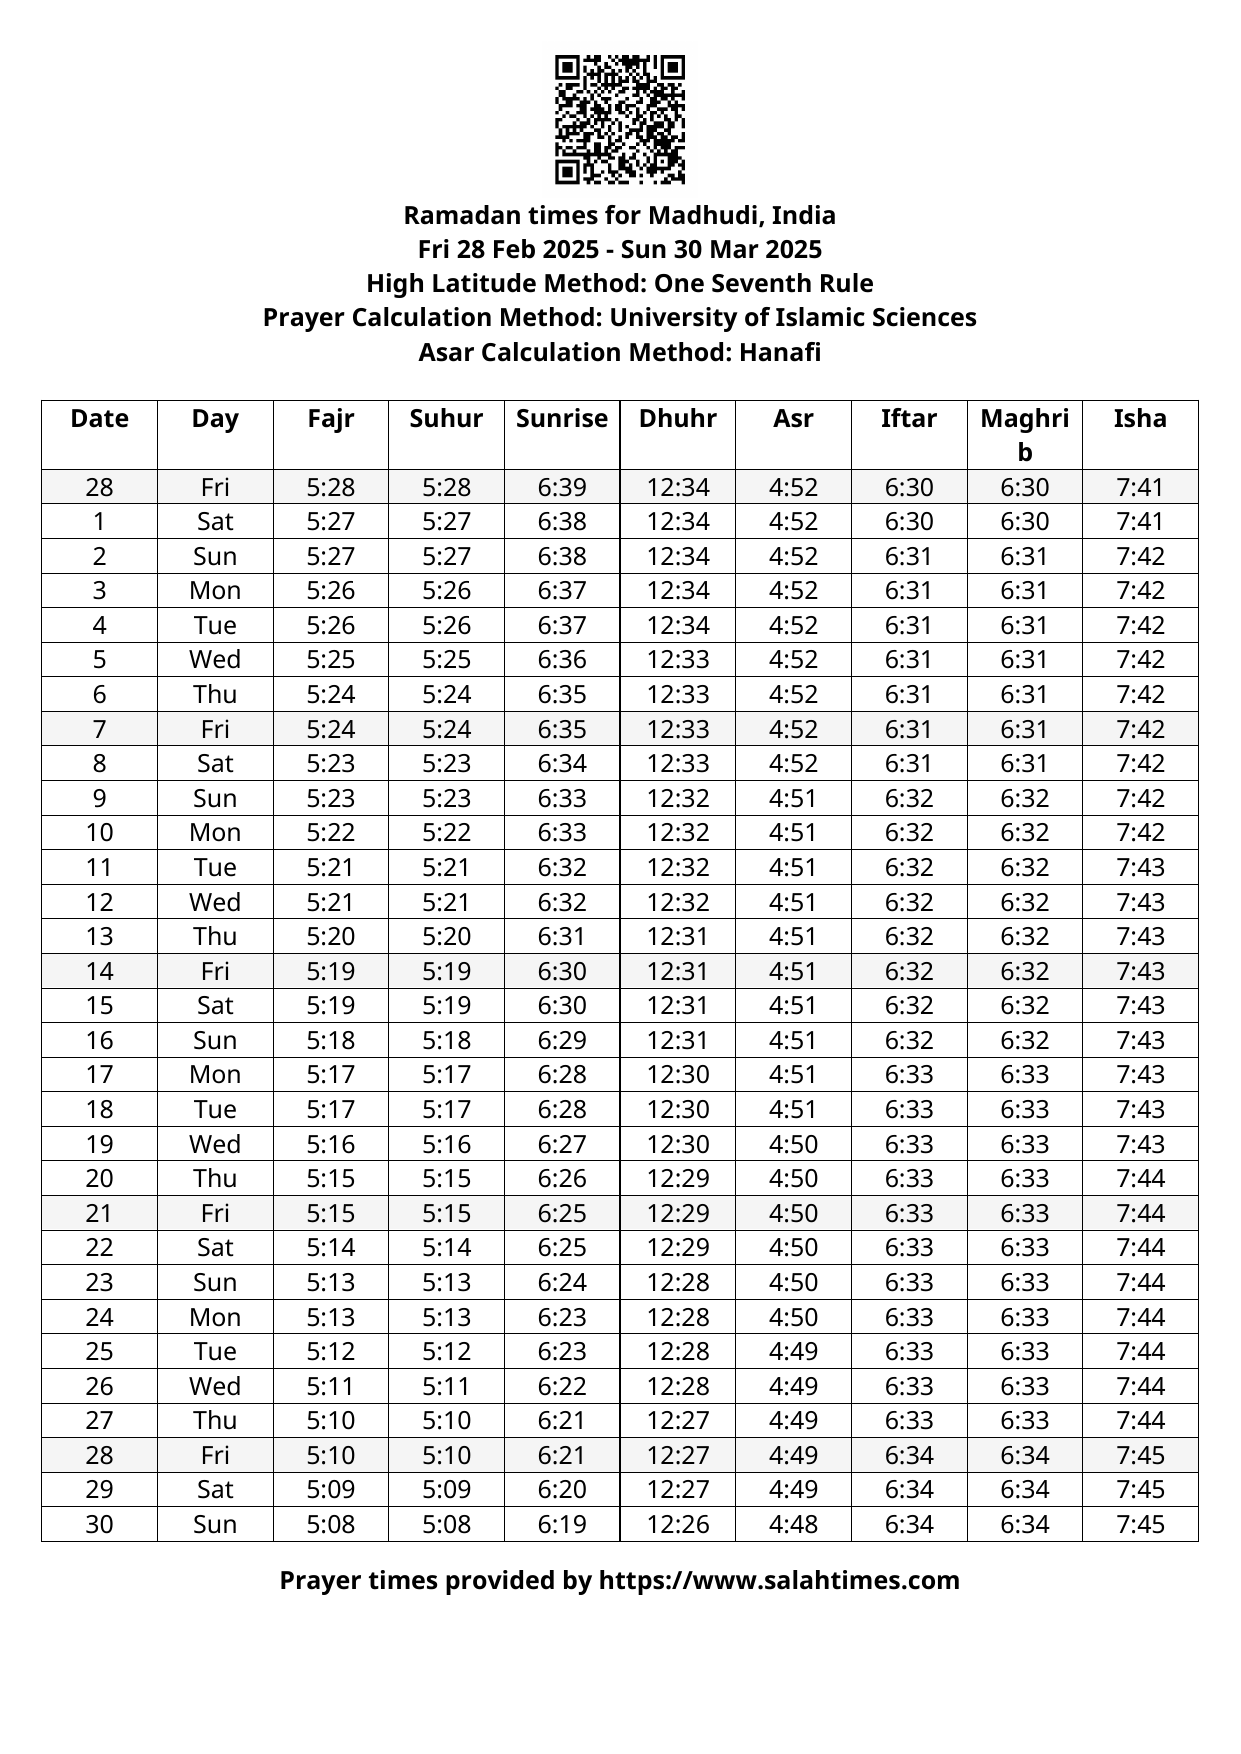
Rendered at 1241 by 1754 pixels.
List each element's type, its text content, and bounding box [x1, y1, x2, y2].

table_cell 5:24 [274, 677, 388, 711]
table_cell 5:26 [274, 574, 388, 607]
table_cell 7:43 [1083, 1127, 1198, 1160]
table_cell 6:32 [968, 1023, 1082, 1057]
table_cell 6:32 [968, 954, 1082, 987]
table_cell 6:38 [505, 539, 619, 572]
table_cell 6:34 [968, 1473, 1082, 1506]
table_cell 6:30 [852, 504, 967, 538]
table_cell 6:21 [505, 1438, 619, 1472]
table_cell 6:31 [968, 746, 1082, 780]
table_cell Tue [158, 850, 273, 884]
table_cell 7:44 [1083, 1334, 1198, 1368]
table_cell Sat [158, 1231, 273, 1264]
table_cell 5:11 [274, 1369, 388, 1402]
table_cell 6:31 [852, 574, 967, 607]
table_cell 4:52 [736, 470, 851, 503]
table_cell 8 [42, 746, 157, 780]
table_cell 5:27 [389, 539, 504, 572]
table_cell 12:30 [621, 1127, 735, 1160]
table_cell 20 [42, 1161, 157, 1195]
table_cell 5:19 [389, 954, 504, 987]
table_cell Tue [158, 608, 273, 642]
table_cell 6:34 [968, 1438, 1082, 1472]
table_header Isha [1083, 401, 1198, 469]
table_cell 12:28 [621, 1369, 735, 1402]
table_cell Wed [158, 1127, 273, 1160]
table_cell Sun [158, 1023, 273, 1057]
text Prayer Calculation Method: University of Islamic Sciences [42, 300, 1198, 334]
table_cell 6:33 [505, 816, 619, 849]
table_cell 5:26 [389, 608, 504, 642]
table_cell 6:33 [852, 1404, 967, 1437]
table_cell 4:51 [736, 989, 851, 1022]
table_cell 25 [42, 1334, 157, 1368]
table_cell Fri [158, 1196, 273, 1229]
table_cell 7:45 [1083, 1473, 1198, 1506]
table_cell 7:45 [1083, 1438, 1198, 1472]
table_cell 6:33 [852, 1092, 967, 1126]
table_cell 5:27 [274, 504, 388, 538]
table_cell 6:28 [505, 1058, 619, 1091]
table_cell 5:27 [274, 539, 388, 572]
table_cell Thu [158, 919, 273, 953]
table_cell 5:22 [389, 816, 504, 849]
table_cell 6:33 [968, 1231, 1082, 1264]
table_cell 4:52 [736, 712, 851, 745]
table_cell Fri [158, 712, 273, 745]
table_cell 12:28 [621, 1300, 735, 1333]
table_cell 6:30 [968, 504, 1082, 538]
table_cell 4:50 [736, 1231, 851, 1264]
table_cell 6:23 [505, 1334, 619, 1368]
table_cell 12:31 [621, 954, 735, 987]
table_cell 17 [42, 1058, 157, 1091]
table_cell 5:14 [274, 1231, 388, 1264]
table_header Fajr [274, 401, 388, 469]
table_cell 4:52 [736, 677, 851, 711]
table_cell 5:20 [389, 919, 504, 953]
table_cell 7:44 [1083, 1161, 1198, 1195]
table_cell 22 [42, 1231, 157, 1264]
table_cell 7:43 [1083, 885, 1198, 918]
table_cell 6:32 [968, 989, 1082, 1022]
table_cell 12:33 [621, 643, 735, 676]
table_cell 12:32 [621, 850, 735, 884]
table_cell 5:15 [389, 1196, 504, 1229]
table_cell 4:50 [736, 1300, 851, 1333]
table_cell 5:24 [389, 677, 504, 711]
table_cell 5:17 [274, 1092, 388, 1126]
table_cell 7:42 [1083, 677, 1198, 711]
table_cell 24 [42, 1300, 157, 1333]
table_cell 6:31 [968, 677, 1082, 711]
table_cell 12:29 [621, 1161, 735, 1195]
table_cell 5:21 [389, 850, 504, 884]
table_cell 12:26 [621, 1507, 735, 1541]
table_cell 14 [42, 954, 157, 987]
table_cell Sat [158, 746, 273, 780]
table_cell 5:10 [389, 1404, 504, 1437]
table_cell 4:50 [736, 1127, 851, 1160]
table_cell 6:32 [852, 989, 967, 1022]
table_cell 7:43 [1083, 919, 1198, 953]
table_cell 6:33 [968, 1404, 1082, 1437]
table_cell 5:17 [274, 1058, 388, 1091]
table_cell 5:25 [274, 643, 388, 676]
table_header Maghrib [968, 401, 1082, 469]
table_cell 21 [42, 1196, 157, 1229]
table_cell Wed [158, 643, 273, 676]
table_cell 5:15 [274, 1196, 388, 1229]
table_cell 6:33 [968, 1058, 1082, 1091]
table_cell 12:33 [621, 677, 735, 711]
table_cell 6:31 [852, 712, 967, 745]
table_cell 7:42 [1083, 643, 1198, 676]
table_cell 5:24 [389, 712, 504, 745]
table_cell 6:34 [968, 1507, 1082, 1541]
table_cell 12:34 [621, 608, 735, 642]
table_cell 6:32 [852, 850, 967, 884]
table_cell 6:32 [968, 885, 1082, 918]
table_cell 6:36 [505, 643, 619, 676]
table_cell 7:44 [1083, 1300, 1198, 1333]
table_cell 4:52 [736, 746, 851, 780]
table_cell 6:31 [968, 608, 1082, 642]
table_cell 5:10 [389, 1438, 504, 1472]
table_cell 5:09 [274, 1473, 388, 1506]
table_cell 4 [42, 608, 157, 642]
table_cell 5:13 [389, 1265, 504, 1299]
table_cell 7:44 [1083, 1196, 1198, 1229]
table_cell 5:21 [389, 885, 504, 918]
table_cell 6:33 [852, 1196, 967, 1229]
table_cell 6:33 [968, 1300, 1082, 1333]
table_cell 6:29 [505, 1023, 619, 1057]
table_cell 4:51 [736, 1058, 851, 1091]
table_cell Tue [158, 1334, 273, 1368]
table_cell 6:25 [505, 1196, 619, 1229]
table_cell 7:41 [1083, 470, 1198, 503]
table_cell 6:32 [968, 919, 1082, 953]
table_cell 29 [42, 1473, 157, 1506]
table_cell 5:10 [274, 1404, 388, 1437]
table_cell 10 [42, 816, 157, 849]
table_cell 5:16 [389, 1127, 504, 1160]
table_cell 6:33 [852, 1161, 967, 1195]
table_cell 7 [42, 712, 157, 745]
table_cell 12:27 [621, 1404, 735, 1437]
table_cell 5:08 [389, 1507, 504, 1541]
table_cell 6:32 [968, 850, 1082, 884]
table_cell 9 [42, 781, 157, 814]
table_cell 5:19 [389, 989, 504, 1022]
table_cell 12:33 [621, 746, 735, 780]
table_cell 28 [42, 470, 157, 503]
table_cell Fri [158, 954, 273, 987]
table_cell 7:43 [1083, 850, 1198, 884]
table_cell 12:34 [621, 470, 735, 503]
table_cell 5:23 [274, 746, 388, 780]
table_cell 7:41 [1083, 504, 1198, 538]
table_cell 5:11 [389, 1369, 504, 1402]
table_cell 5:28 [389, 470, 504, 503]
table_cell 5 [42, 643, 157, 676]
table_cell 7:44 [1083, 1265, 1198, 1299]
table_cell 12:27 [621, 1438, 735, 1472]
table_cell Mon [158, 1300, 273, 1333]
table_cell 6:31 [968, 539, 1082, 572]
table_cell 7:42 [1083, 746, 1198, 780]
table_cell 4:51 [736, 816, 851, 849]
table_cell Sat [158, 989, 273, 1022]
table_cell 6:33 [852, 1265, 967, 1299]
table_cell 6:31 [968, 574, 1082, 607]
table_cell 4:49 [736, 1369, 851, 1402]
table_cell 6:30 [852, 470, 967, 503]
table_cell 28 [42, 1438, 157, 1472]
table_cell 6:32 [852, 781, 967, 814]
table_cell 5:13 [274, 1265, 388, 1299]
table_cell 12:31 [621, 1023, 735, 1057]
table_cell 16 [42, 1023, 157, 1057]
table_cell 5:24 [274, 712, 388, 745]
table_cell 6:24 [505, 1265, 619, 1299]
table_cell 7:42 [1083, 539, 1198, 572]
table_cell 6:30 [505, 954, 619, 987]
table_cell 6:32 [852, 885, 967, 918]
table_cell Thu [158, 677, 273, 711]
table_cell Thu [158, 1161, 273, 1195]
table_cell 12:27 [621, 1473, 735, 1506]
table_cell Tue [158, 1092, 273, 1126]
table_cell 6:33 [968, 1265, 1082, 1299]
table_cell 6 [42, 677, 157, 711]
table_cell 6:32 [505, 885, 619, 918]
table_cell 5:17 [389, 1092, 504, 1126]
table_cell 7:42 [1083, 608, 1198, 642]
table_cell 6:26 [505, 1161, 619, 1195]
table_cell 4:49 [736, 1473, 851, 1506]
table_cell Mon [158, 1058, 273, 1091]
table_cell 4:52 [736, 608, 851, 642]
text Asar Calculation Method: Hanafi [42, 334, 1198, 368]
table_cell 6:30 [505, 989, 619, 1022]
table_cell 4:51 [736, 781, 851, 814]
table_header Suhur [389, 401, 504, 469]
table_cell 12 [42, 885, 157, 918]
table_cell 6:37 [505, 574, 619, 607]
table_cell 5:21 [274, 885, 388, 918]
table_cell 4:50 [736, 1161, 851, 1195]
table_cell 5:25 [389, 643, 504, 676]
table_cell 6:31 [852, 608, 967, 642]
table_cell 12:34 [621, 574, 735, 607]
table_cell 7:45 [1083, 1507, 1198, 1541]
table_cell 12:29 [621, 1196, 735, 1229]
table_cell 5:26 [389, 574, 504, 607]
table_cell 11 [42, 850, 157, 884]
table_cell 5:23 [389, 781, 504, 814]
table_cell 12:32 [621, 816, 735, 849]
table_cell 6:34 [852, 1507, 967, 1541]
table_cell 13 [42, 919, 157, 953]
table_cell Mon [158, 816, 273, 849]
table_cell 4:52 [736, 539, 851, 572]
table_cell Sun [158, 781, 273, 814]
table_cell 6:22 [505, 1369, 619, 1402]
table_cell 18 [42, 1092, 157, 1126]
table_cell 7:43 [1083, 1023, 1198, 1057]
table_cell 4:51 [736, 850, 851, 884]
table_cell 5:12 [389, 1334, 504, 1368]
table_cell 2 [42, 539, 157, 572]
table_cell 5:10 [274, 1438, 388, 1472]
table_cell Fri [158, 470, 273, 503]
text Prayer times provided by https://www.salahtimes.com [42, 1563, 1198, 1597]
table_cell 6:31 [505, 919, 619, 953]
table_cell 7:42 [1083, 816, 1198, 849]
table_cell 6:33 [968, 1369, 1082, 1402]
table_cell 23 [42, 1265, 157, 1299]
table_cell 30 [42, 1507, 157, 1541]
table_cell Wed [158, 1369, 273, 1402]
table_cell 6:27 [505, 1127, 619, 1160]
table_cell 1 [42, 504, 157, 538]
table_cell 4:51 [736, 919, 851, 953]
table_cell 12:32 [621, 885, 735, 918]
table_cell 6:33 [505, 781, 619, 814]
table_header Asr [736, 401, 851, 469]
table_cell 4:49 [736, 1334, 851, 1368]
table_cell Fri [158, 1438, 273, 1472]
table_cell 12:31 [621, 989, 735, 1022]
table_cell 5:20 [274, 919, 388, 953]
table_header Sunrise [505, 401, 619, 469]
table_cell 6:32 [852, 954, 967, 987]
table_cell 5:15 [389, 1161, 504, 1195]
table_cell 5:23 [389, 746, 504, 780]
table_cell 5:27 [389, 504, 504, 538]
table_cell 7:44 [1083, 1231, 1198, 1264]
table_cell 5:17 [389, 1058, 504, 1091]
table_cell 6:33 [852, 1334, 967, 1368]
table_cell Sat [158, 504, 273, 538]
table_cell 12:34 [621, 504, 735, 538]
table_cell 6:25 [505, 1231, 619, 1264]
table_cell 5:23 [274, 781, 388, 814]
table_cell 6:33 [968, 1092, 1082, 1126]
table_cell 5:18 [389, 1023, 504, 1057]
table_cell 5:16 [274, 1127, 388, 1160]
table_cell 6:34 [505, 746, 619, 780]
table_cell 6:31 [852, 643, 967, 676]
table_cell 4:49 [736, 1404, 851, 1437]
table_cell 6:31 [968, 712, 1082, 745]
table_cell 4:52 [736, 504, 851, 538]
table_cell 5:08 [274, 1507, 388, 1541]
table_cell 7:42 [1083, 712, 1198, 745]
table_cell 6:39 [505, 470, 619, 503]
picture [542, 41, 699, 198]
table_cell 5:09 [389, 1473, 504, 1506]
table_cell 6:33 [852, 1231, 967, 1264]
table_cell 6:30 [968, 470, 1082, 503]
table_cell 6:32 [852, 816, 967, 849]
table_cell 27 [42, 1404, 157, 1437]
table_header Dhuhr [621, 401, 735, 469]
table_cell 6:32 [852, 1023, 967, 1057]
table_cell 6:33 [968, 1196, 1082, 1229]
text Fri 28 Feb 2025 - Sun 30 Mar 2025 [42, 232, 1198, 266]
table_cell 6:28 [505, 1092, 619, 1126]
table_cell Sun [158, 1265, 273, 1299]
table_cell 6:35 [505, 712, 619, 745]
table_cell 6:33 [968, 1127, 1082, 1160]
table_cell 5:28 [274, 470, 388, 503]
table_cell 6:23 [505, 1300, 619, 1333]
table_cell 3 [42, 574, 157, 607]
table_cell 12:30 [621, 1092, 735, 1126]
table_cell 6:31 [852, 539, 967, 572]
table_cell 6:31 [968, 643, 1082, 676]
table_cell 4:50 [736, 1265, 851, 1299]
table_cell 6:35 [505, 677, 619, 711]
table_cell 4:51 [736, 954, 851, 987]
table_cell 5:14 [389, 1231, 504, 1264]
table_cell 6:32 [852, 919, 967, 953]
table_cell 6:33 [852, 1369, 967, 1402]
table_cell Sun [158, 539, 273, 572]
table_cell Sat [158, 1473, 273, 1506]
table_cell 5:19 [274, 989, 388, 1022]
table_cell 12:32 [621, 781, 735, 814]
table_cell 7:42 [1083, 574, 1198, 607]
table_cell 12:29 [621, 1231, 735, 1264]
table_cell 4:51 [736, 885, 851, 918]
table_cell 5:13 [389, 1300, 504, 1333]
table_cell 7:43 [1083, 1058, 1198, 1091]
table_cell 6:31 [852, 677, 967, 711]
table_cell 15 [42, 989, 157, 1022]
table_cell 6:33 [968, 1161, 1082, 1195]
table_cell 6:33 [852, 1127, 967, 1160]
table_cell 6:33 [968, 1334, 1082, 1368]
table_cell 7:43 [1083, 989, 1198, 1022]
table_cell 12:30 [621, 1058, 735, 1091]
table_header Date [42, 401, 157, 469]
table_cell 4:50 [736, 1196, 851, 1229]
table_cell 5:21 [274, 850, 388, 884]
table_cell 4:48 [736, 1507, 851, 1541]
table_cell 7:43 [1083, 954, 1198, 987]
table_cell 5:22 [274, 816, 388, 849]
table_cell 7:42 [1083, 781, 1198, 814]
table_cell 6:32 [968, 781, 1082, 814]
table_cell Wed [158, 885, 273, 918]
table_cell 6:20 [505, 1473, 619, 1506]
table_cell 4:52 [736, 643, 851, 676]
table_cell 6:32 [968, 816, 1082, 849]
table_cell 5:19 [274, 954, 388, 987]
table_cell 4:49 [736, 1438, 851, 1472]
table_cell 6:21 [505, 1404, 619, 1437]
table_cell Mon [158, 574, 273, 607]
table_cell 12:34 [621, 539, 735, 572]
table_cell 6:33 [852, 1058, 967, 1091]
table_cell 6:33 [852, 1300, 967, 1333]
table_cell 5:26 [274, 608, 388, 642]
table_cell 7:43 [1083, 1092, 1198, 1126]
table_cell Sun [158, 1507, 273, 1541]
table_cell 26 [42, 1369, 157, 1402]
table_cell 6:37 [505, 608, 619, 642]
table_cell 7:44 [1083, 1404, 1198, 1437]
table_cell 12:28 [621, 1334, 735, 1368]
table_cell 12:31 [621, 919, 735, 953]
table_cell 4:51 [736, 1023, 851, 1057]
table_cell Thu [158, 1404, 273, 1437]
table_cell 7:44 [1083, 1369, 1198, 1402]
table_cell 6:34 [852, 1438, 967, 1472]
table_cell 6:32 [505, 850, 619, 884]
text High Latitude Method: One Seventh Rule [42, 266, 1198, 300]
table_header Iftar [852, 401, 967, 469]
table_cell 6:19 [505, 1507, 619, 1541]
table_cell 12:33 [621, 712, 735, 745]
table_cell 4:52 [736, 574, 851, 607]
table_cell 19 [42, 1127, 157, 1160]
table_cell 6:34 [852, 1473, 967, 1506]
table_cell 6:38 [505, 504, 619, 538]
table_cell 12:28 [621, 1265, 735, 1299]
table_cell 6:31 [852, 746, 967, 780]
table_cell 5:12 [274, 1334, 388, 1368]
table_cell 5:13 [274, 1300, 388, 1333]
table_cell 5:15 [274, 1161, 388, 1195]
table_cell 4:51 [736, 1092, 851, 1126]
table_header Day [158, 401, 273, 469]
table_cell 5:18 [274, 1023, 388, 1057]
text Ramadan times for Madhudi, India [42, 198, 1198, 232]
